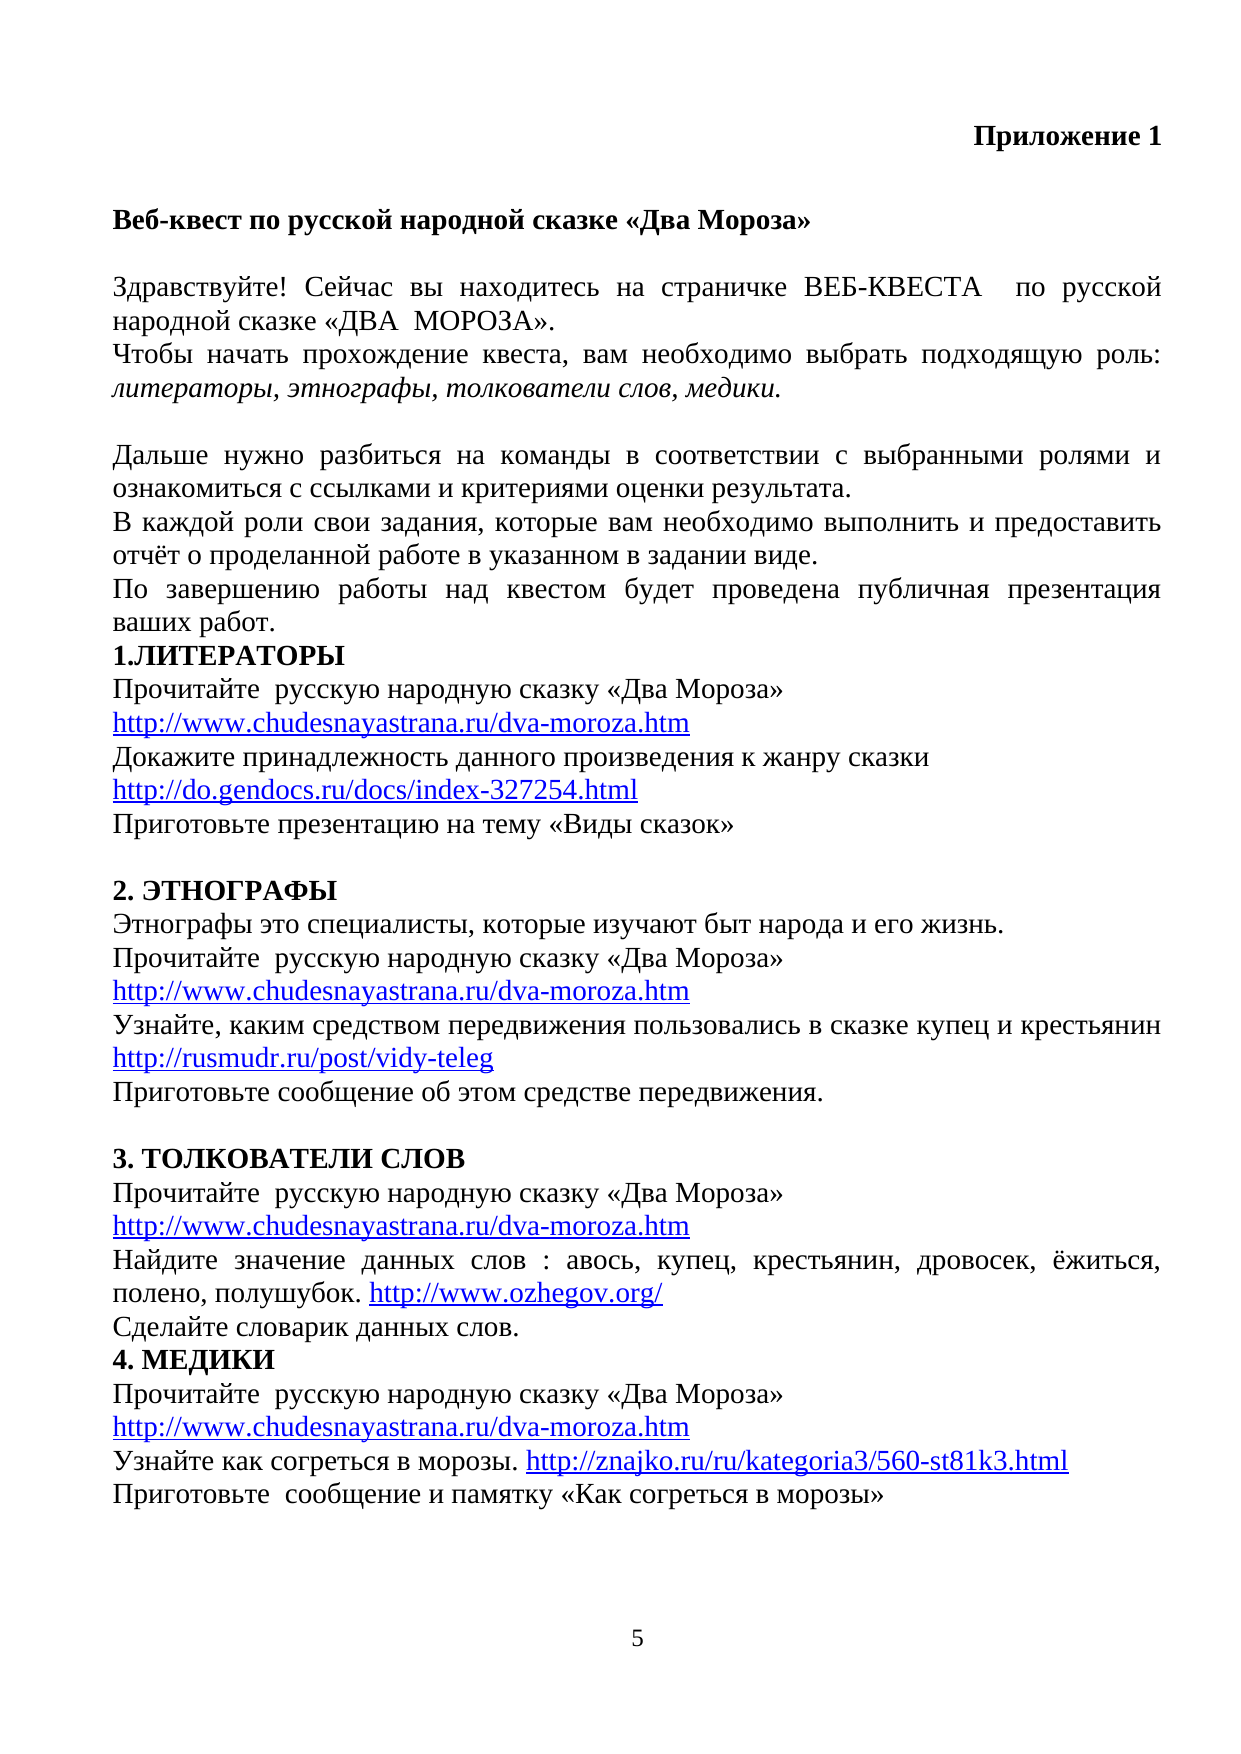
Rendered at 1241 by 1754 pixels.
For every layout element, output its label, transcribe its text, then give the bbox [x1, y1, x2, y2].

text Приложение 1 [112, 118, 1162, 152]
text Приготовьте сообщение и памятку «Как согреться в морозы» [112, 1477, 1162, 1510]
text Приготовьте презентацию на тему «Виды сказок» [112, 806, 1162, 839]
text Дальше нужно разбиться на команды в соответствии с выбранными ролями и ознакомиться с ссылками и критериями оценки результата. [112, 437, 1162, 504]
text 4. МЕДИКИ [112, 1342, 1162, 1376]
text Прочитайте русскую народную сказку «Два Мороза» [112, 940, 1162, 973]
text По завершению работы над квестом будет проведена публичная презентация ваших работ. [112, 571, 1162, 638]
text Сделайте словарик данных слов. [112, 1309, 1162, 1342]
text 3. ТОЛКОВАТЕЛИ СЛОВ [112, 1141, 1162, 1175]
text http://www.chudesnayastrana.ru/dva-moroza.htm [112, 705, 1162, 739]
text Узнайте, каким средством передвижения пользовались в сказке купец и крестьянин http://rusmudr.ru/post/vidy-teleg [112, 1007, 1162, 1074]
text Веб-квест по русской народной сказке «Два Мороза» [112, 202, 1162, 236]
text Докажите принадлежность данного произведения к жанру сказки [112, 739, 1162, 772]
text Прочитайте русскую народную сказку «Два Мороза» [112, 1376, 1162, 1409]
text Приготовьте сообщение об этом средстве передвижения. [112, 1074, 1162, 1108]
text Чтобы начать прохождение квеста, вам необходимо выбрать подходящую роль: литераторы, этнографы, толкователи слов, медики. [112, 336, 1162, 403]
text Этнографы это специалисты, которые изучают быт народа и его жизнь. [112, 906, 1162, 940]
text 1.ЛИТЕРАТОРЫ [112, 638, 1162, 672]
text Узнайте как согреться в морозы. http://znajko.ru/ru/kategoria3/560-st81k3.html [112, 1443, 1162, 1477]
text http://www.chudesnayastrana.ru/dva-moroza.htm [112, 1208, 1162, 1242]
text http://www.chudesnayastrana.ru/dva-moroza.htm [112, 973, 1162, 1007]
text Здравствуйте! Сейчас вы находитесь на страничке ВЕБ-КВЕСТА по русской народной сказке «ДВА МОРОЗА». [112, 269, 1162, 336]
text 2. ЭТНОГРАФЫ [112, 873, 1162, 906]
text http://do.gendocs.ru/docs/index-327254.html [112, 772, 1162, 806]
text Найдите значение данных слов : авось, купец, крестьянин, дровосек, ёжиться, полено, полушубок. http://www.ozhegov.org/ [112, 1242, 1162, 1309]
text В каждой роли свои задания, которые вам необходимо выполнить и предоставить отчёт о проделанной работе в указанном в задании виде. [112, 504, 1162, 571]
text http://www.chudesnayastrana.ru/dva-moroza.htm [112, 1409, 1162, 1443]
text Прочитайте русскую народную сказку «Два Мороза» [112, 1175, 1162, 1208]
text Прочитайте русскую народную сказку «Два Мороза» [112, 672, 1162, 705]
